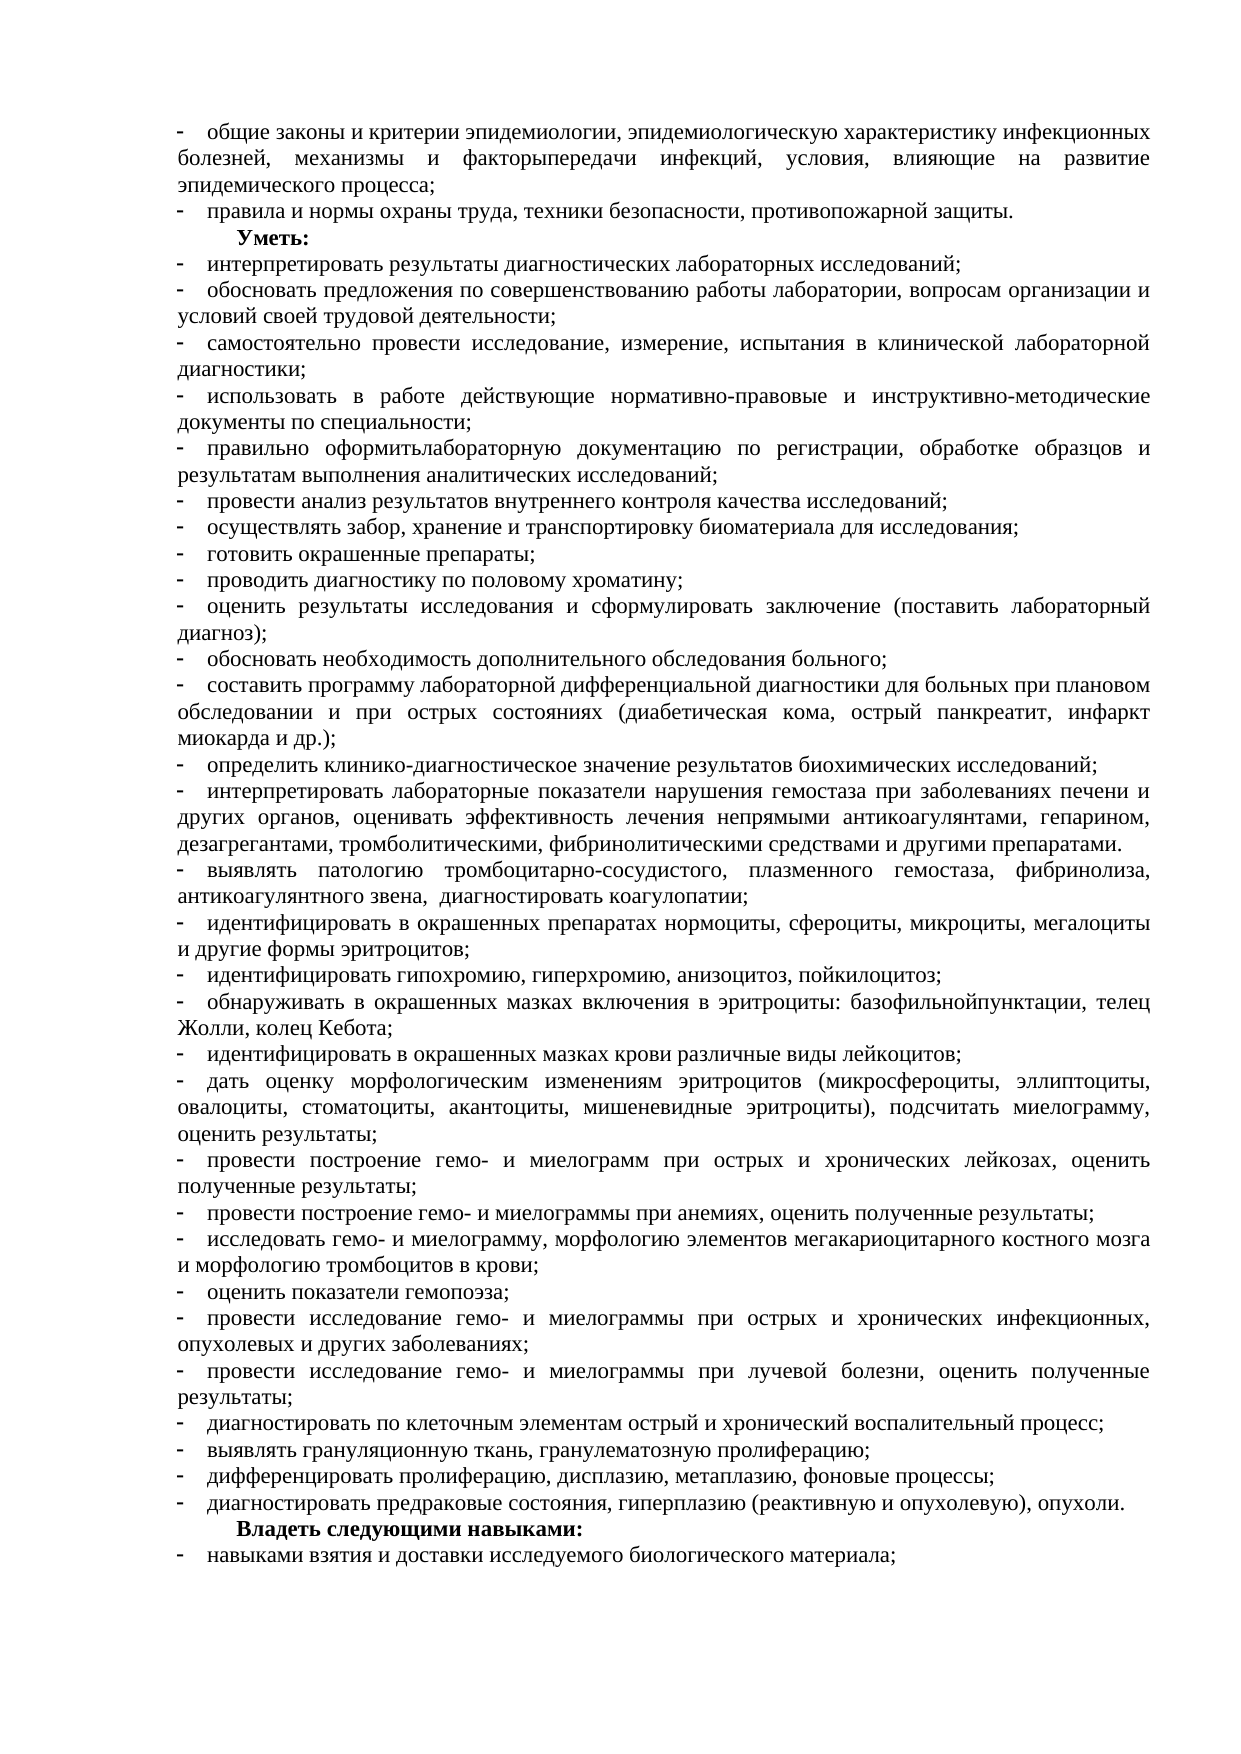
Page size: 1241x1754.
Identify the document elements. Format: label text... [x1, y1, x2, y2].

list провести исследование гемо- и миелограммы при лучевой болезни, оценить полученные результаты; [176, 1357, 1152, 1409]
list выявлять грануляционную ткань, гранулематозную пролиферацию; [176, 1436, 1152, 1462]
list самостоятельно провести исследование, измерение, испытания в клинической лабораторной диагностики; [176, 329, 1152, 382]
list провести построение гемо- и миелограмм при острых и хронических лейкозах, оценить полученные результаты; [176, 1146, 1152, 1199]
list оценить показатели гемопоэза; [176, 1278, 1152, 1304]
list идентифицировать в окрашенных препаратах нормоциты, сфероциты, микроциты, мегалоциты и другие формы эритроцитов; [176, 909, 1152, 961]
list оценить результаты исследования и сформулировать заключение (поставить лабораторный диагноз); [176, 592, 1152, 645]
list провести анализ результатов внутреннего контроля качества исследований; [176, 487, 1152, 513]
list исследовать гемо- и миелограмму, морфологию элементов мегакариоцитарного костного мозга и морфологию тромбоцитов в крови; [176, 1225, 1152, 1278]
list обосновать предложения по совершенствованию работы лаборатории, вопросам организации и условий своей трудовой деятельности; [176, 276, 1152, 329]
list провести исследование гемо- и миелограммы при острых и хронических инфекционных, опухолевых и других заболеваниях; [176, 1304, 1152, 1357]
list общие законы и критерии эпидемиологии, эпидемиологическую характеристику инфекционных болезней, механизмы и факторыпередачи инфекций, условия, влияющие на развитие эпидемического процесса; [176, 118, 1152, 197]
list диагностировать по клеточным элементам острый и хронический воспалительный процесс; [176, 1409, 1152, 1436]
list правила и нормы охраны труда, техники безопасности, противопожарной защиты. [176, 197, 1152, 223]
list диагностировать предраковые состояния, гиперплазию (реактивную и опухолевую), опухоли. [176, 1488, 1152, 1515]
list провести построение гемо- и миелограммы при анемиях, оценить полученные результаты; [176, 1199, 1152, 1225]
list определить клинико-диагностическое значение результатов биохимических исследований; [176, 751, 1152, 777]
list интерпретировать результаты диагностических лабораторных исследований; [176, 250, 1152, 276]
list навыками взятия и доставки исследуемого биологического материала; [176, 1541, 1152, 1568]
list дифференцировать пролиферацию, дисплазию, метаплазию, фоновые процессы; [176, 1462, 1152, 1488]
list проводить диагностику по половому хроматину; [176, 566, 1152, 592]
text Владеть следующими навыками: [177, 1515, 1152, 1541]
list обосновать необходимость дополнительного обследования больного; [176, 645, 1152, 672]
list дать оценку морфологическим изменениям эритроцитов (микросфероциты, эллиптоциты, овалоциты, стоматоциты, акантоциты, мишеневидные эритроциты), подсчитать миелограмму, оценить результаты; [176, 1067, 1152, 1146]
list обнаруживать в окрашенных мазках включения в эритроциты: базофильнойпунктации, телец Жолли, колец Кебота; [176, 988, 1152, 1041]
list осуществлять забор, хранение и транспортировку биоматериала для исследования; [176, 513, 1152, 540]
list составить программу лабораторной дифференциальной диагностики для больных при плановом обследовании и при острых состояниях (диабетическая кома, острый панкреатит, инфаркт миокарда и др.); [176, 672, 1152, 751]
list интерпретировать лабораторные показатели нарушения гемостаза при заболеваниях печени и других органов, оценивать эффективность лечения непрямыми антикоагулянтами, гепарином, дезагрегантами, тромболитическими, фибринолитическими средствами и другими препаратами. [176, 777, 1152, 856]
list идентифицировать в окрашенных мазках крови различные виды лейкоцитов; [176, 1041, 1152, 1067]
list готовить окрашенные препараты; [176, 540, 1152, 566]
list выявлять патологию тромбоцитарно-сосудистого, плазменного гемостаза, фибринолиза, антикоагулянтного звена, диагностировать коагулопатии; [176, 856, 1152, 909]
list идентифицировать гипохромию, гиперхромию, анизоцитоз, пойкилоцитоз; [176, 961, 1152, 988]
list правильно оформитьлабораторную документацию по регистрации, обработке образцов и результатам выполнения аналитических исследований; [176, 434, 1152, 487]
list использовать в работе действующие нормативно-правовые и инструктивно-методические документы по специальности; [176, 382, 1152, 434]
text Уметь: [177, 223, 1152, 250]
